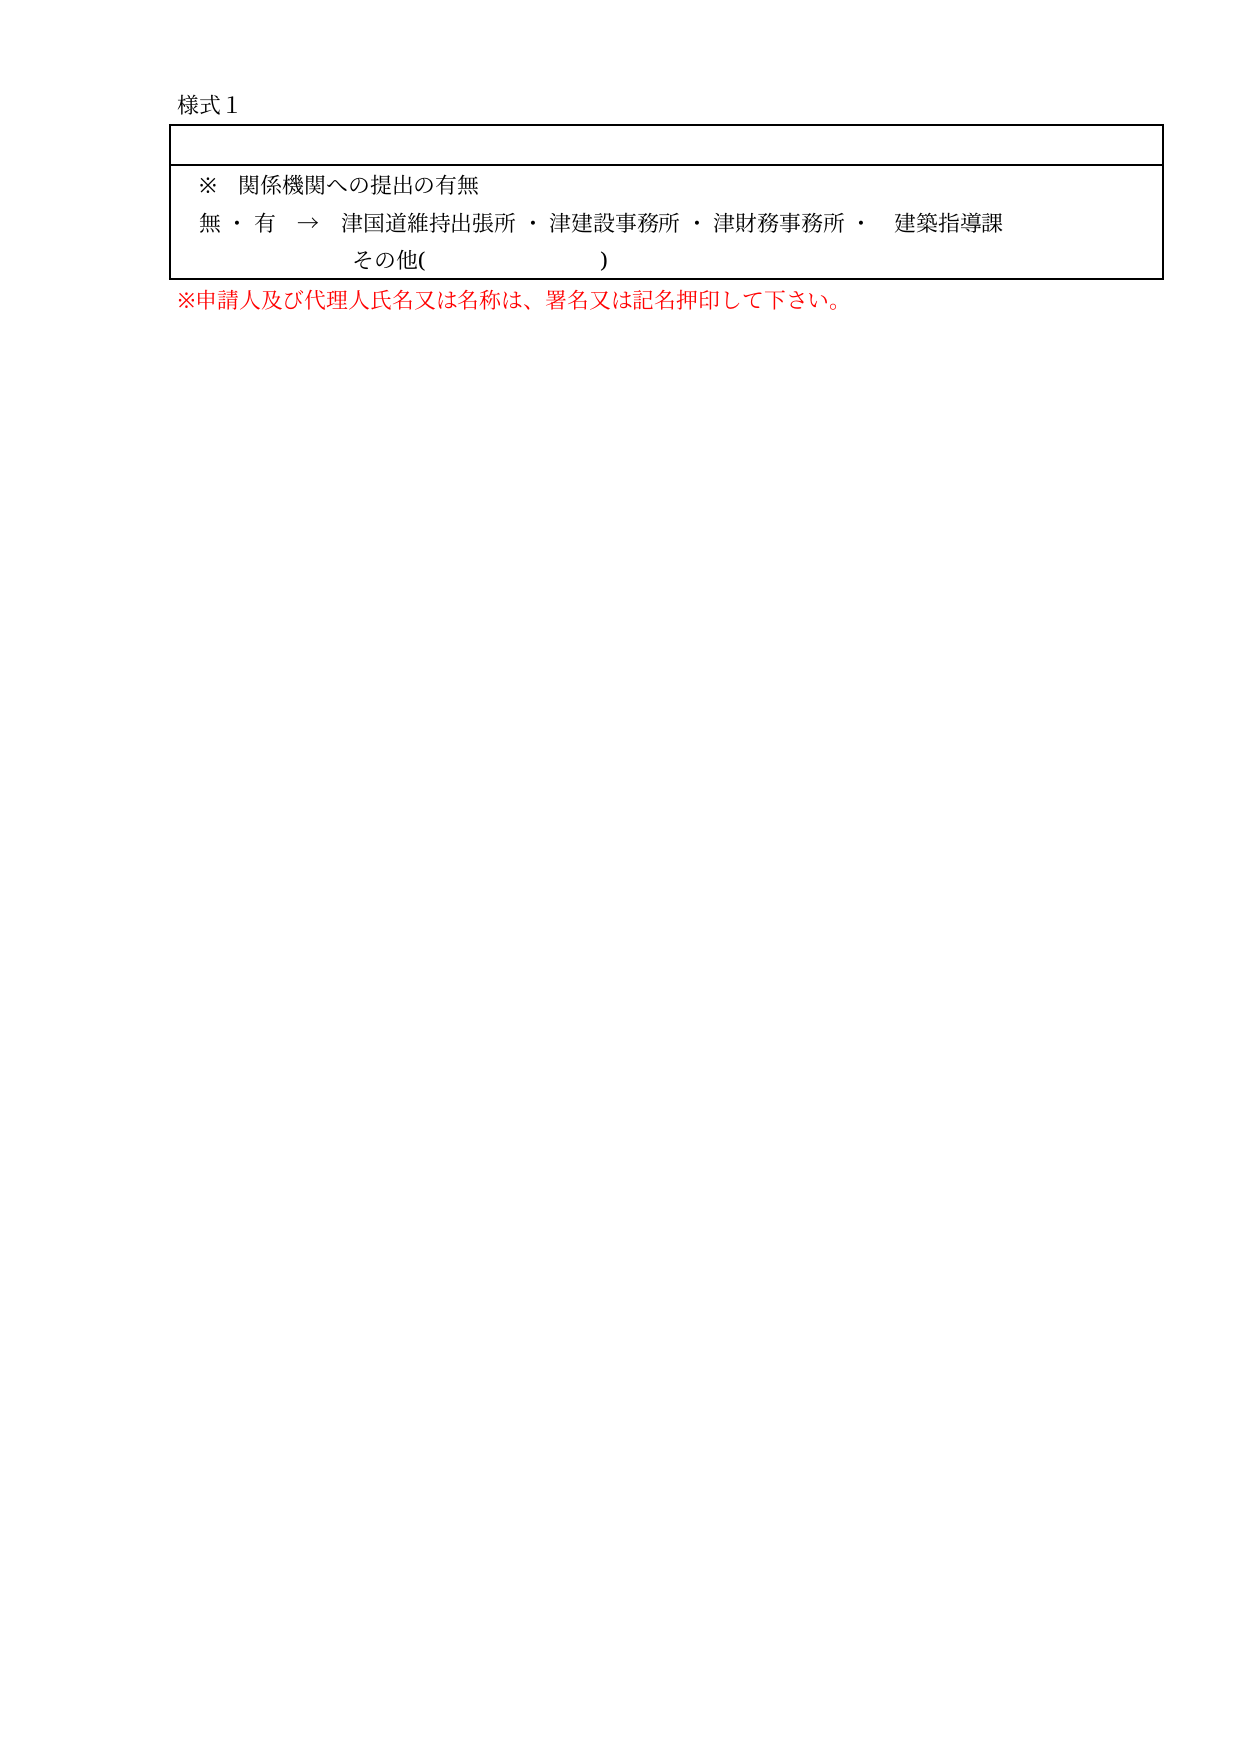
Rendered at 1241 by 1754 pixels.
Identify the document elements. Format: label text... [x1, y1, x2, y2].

table_cell ※ 関係機関への提出の有無 無 ・ 有 → 津国道維持出張所 ・ 津建設事務所 ・ 津財務事務所 ・ 建築指導課 その他( ) [171, 166, 1162, 278]
text ※申請人及び代理人氏名又は名称は、署名又は記名押印して下さい。 [177, 280, 1167, 318]
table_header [171, 126, 1162, 163]
